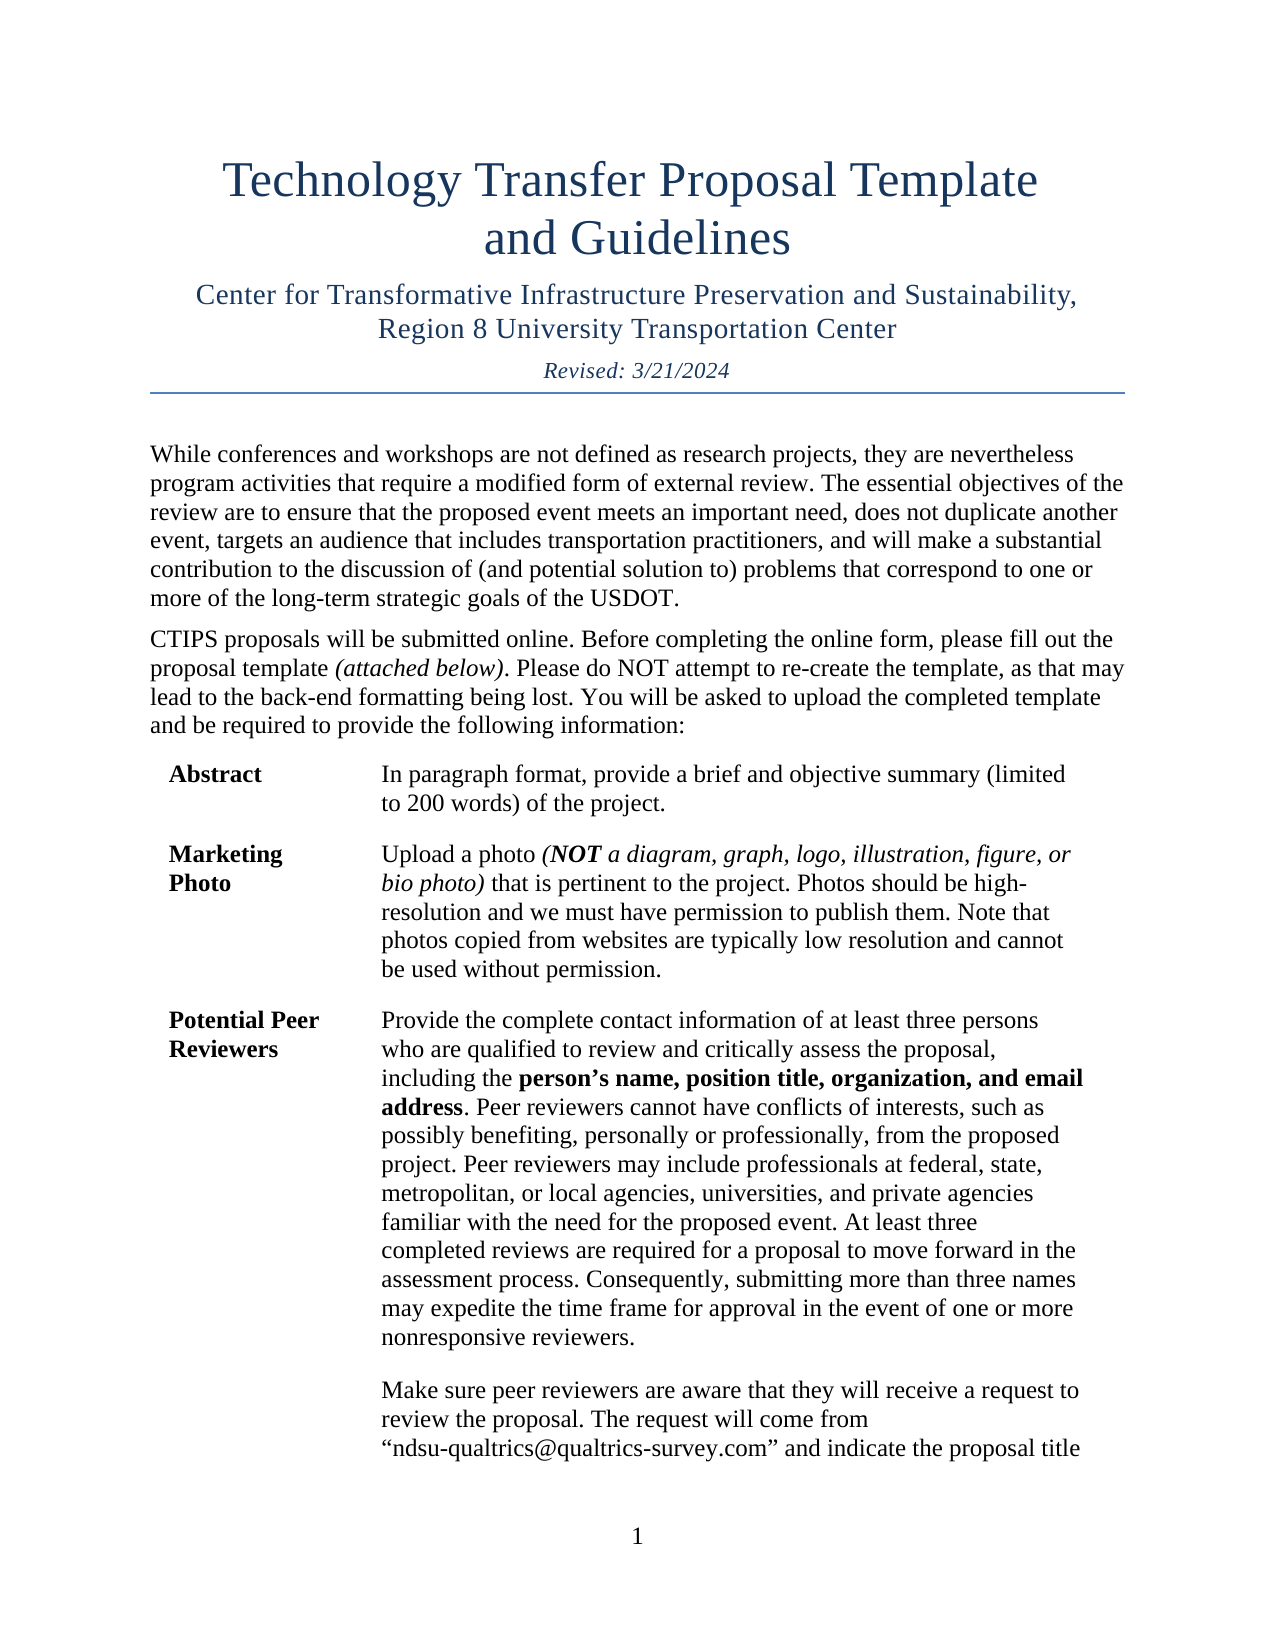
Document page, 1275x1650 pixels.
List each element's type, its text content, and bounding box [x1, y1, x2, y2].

text While conferences and workshops are not defined as research projects, they are nevertheless program activities that require a modified form of external review. The essential objectives of the review are to ensure that the proposed event meets an important need, does not duplicate another event, targets an audience that includes transportation practitioners, and will make a substantial contribution to the discussion of (and potential solution to) problems that correspond to one or more of the long-term strategic goals of the USDOT. [150, 439, 1125, 612]
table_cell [161, 998, 354, 1477]
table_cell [354, 998, 1086, 1477]
table_header In paragraph format, provide a brief and objective summary (limited to 200 words) of the project. [354, 752, 1086, 832]
table_cell Upload a photo (NOT a diagram, graph, logo, illustration, figure, or bio photo) that is pertinent to the project. Photos should be high-resolution and we must have permission to publish them. Note that photos copied from websites are typically low resolution and cannot be used without permission. [354, 832, 1086, 998]
title Revised: 3/21/2024 [150, 357, 1125, 392]
text CTIPS proposals will be submitted online. Before completing the online form, please fill out the proposal template (attached below). Please do NOT attempt to re-create the template, as that may lead to the back-end formatting being lost. You will be asked to upload the completed template and be required to provide the following information: [150, 624, 1125, 739]
title Center for Transformative Infrastructure Preservation and Sustainability, Region 8 University Transportation Center [150, 277, 1125, 344]
title Technology Transfer Proposal Template and Guidelines [150, 150, 1125, 265]
table_cell Marketing Photo [161, 832, 354, 998]
table_header Abstract [161, 752, 354, 832]
